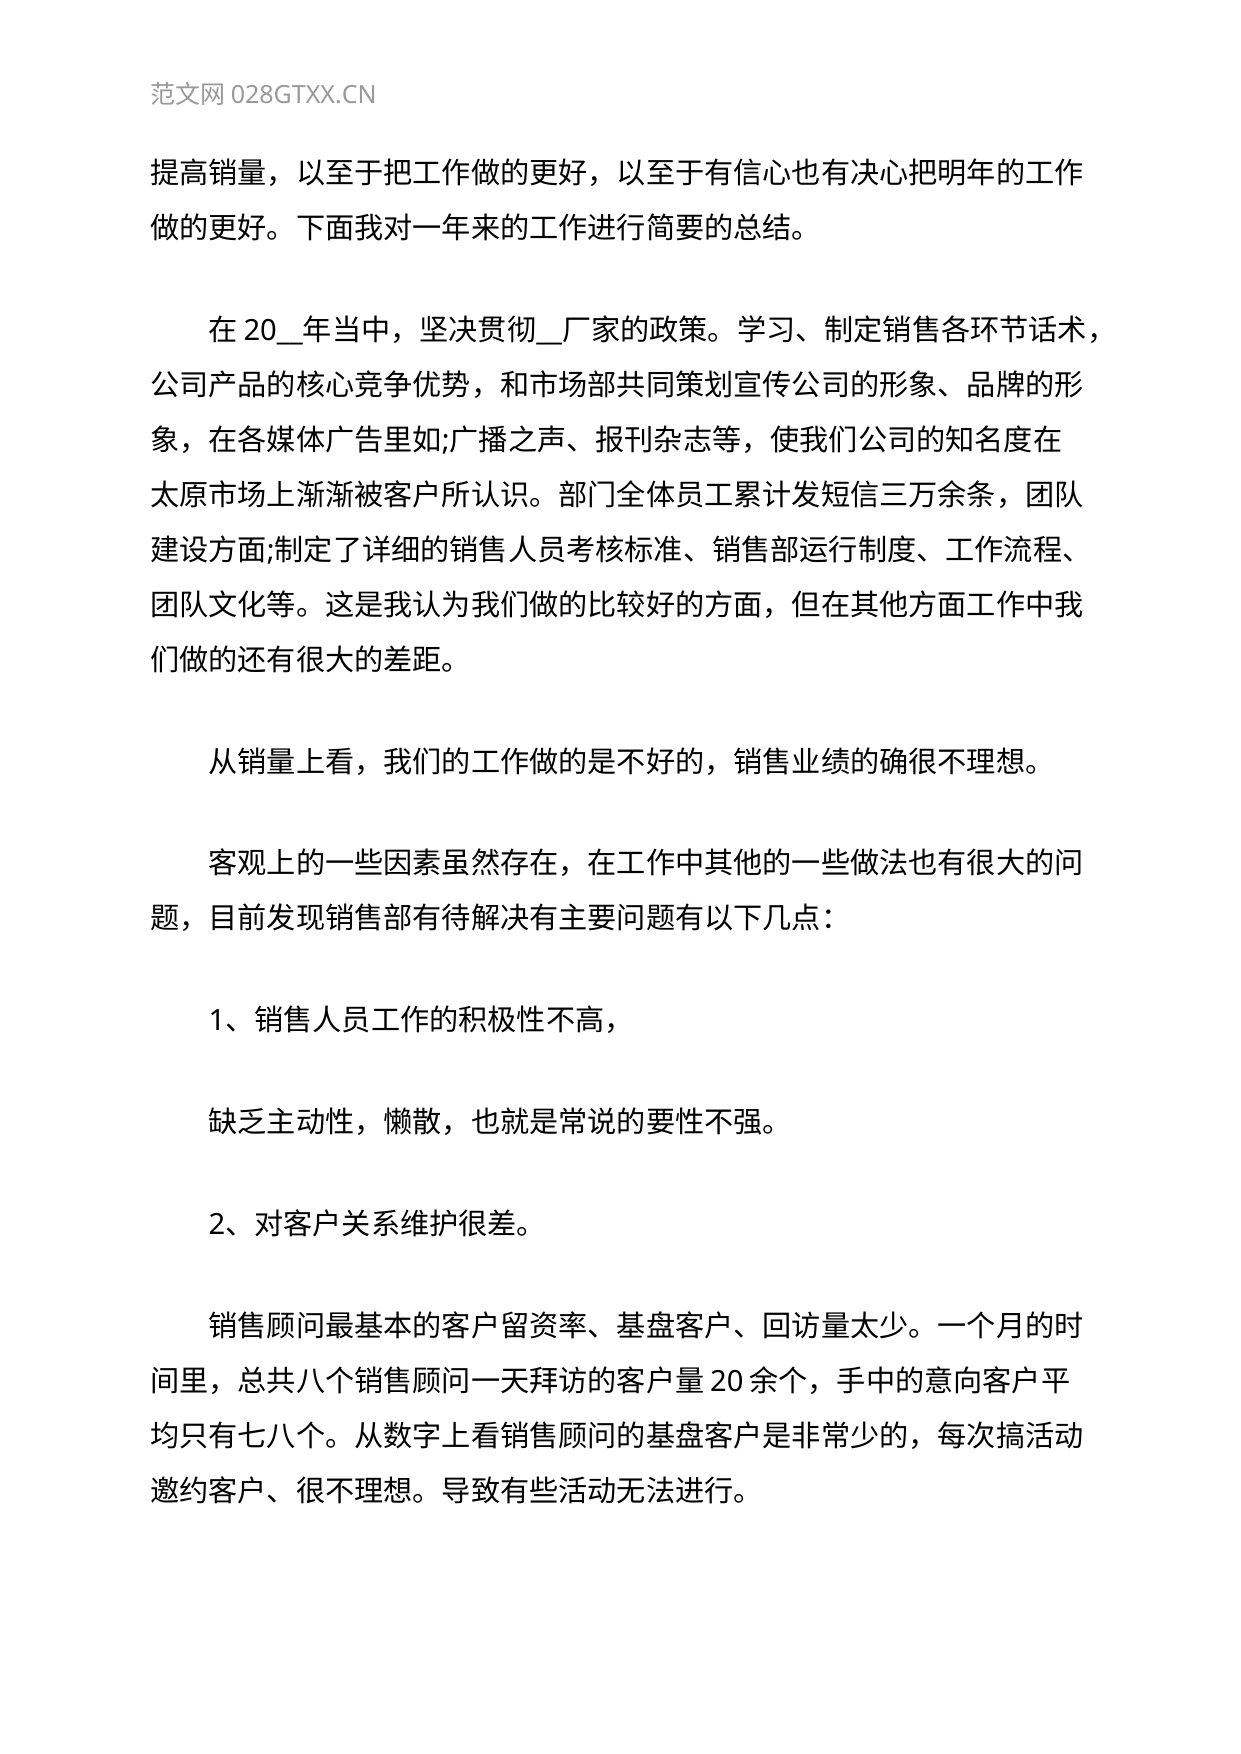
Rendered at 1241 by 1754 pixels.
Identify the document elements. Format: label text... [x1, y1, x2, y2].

text 缺乏主动性，懒散，也就是常说的要性不强。 [150, 1098, 1090, 1141]
text 客观上的一些因素虽然存在，在工作中其他的一些做法也有很大的问题，目前发现销售部有待解决有主要问题有以下几点： [150, 840, 1090, 937]
text 在20__年当中，坚决贯彻__厂家的政策。学习、制定销售各环节话术，公司产品的核心竞争优势，和市场部共同策划宣传公司的形象、品牌的形象，在各媒体广告里如;广播之声、报刊杂志等，使我们公司的知名度在太原市场上渐渐被客户所认识。部门全体员工累计发短信三万余条，团队建设方面;制定了详细的销售人员考核标准、销售部运行制度、工作流程、团队文化等。这是我认为我们做的比较好的方面，但在其他方面工作中我们做的还有很大的差距。 [150, 307, 1090, 679]
text 从销量上看，我们的工作做的是不好的，销售业绩的确很不理想。 [150, 738, 1090, 780]
text 2、对客户关系维护很差。 [150, 1200, 1090, 1243]
text 销售顾问最基本的客户留资率、基盘客户、回访量太少。一个月的时间里，总共八个销售顾问一天拜访的客户量20余个，手中的意向客户平均只有七八个。从数字上看销售顾问的基盘客户是非常少的，每次搞活动邀约客户、很不理想。导致有些活动无法进行。 [150, 1302, 1090, 1509]
text 1、销售人员工作的积极性不高， [150, 997, 1090, 1039]
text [150, 150, 1090, 247]
